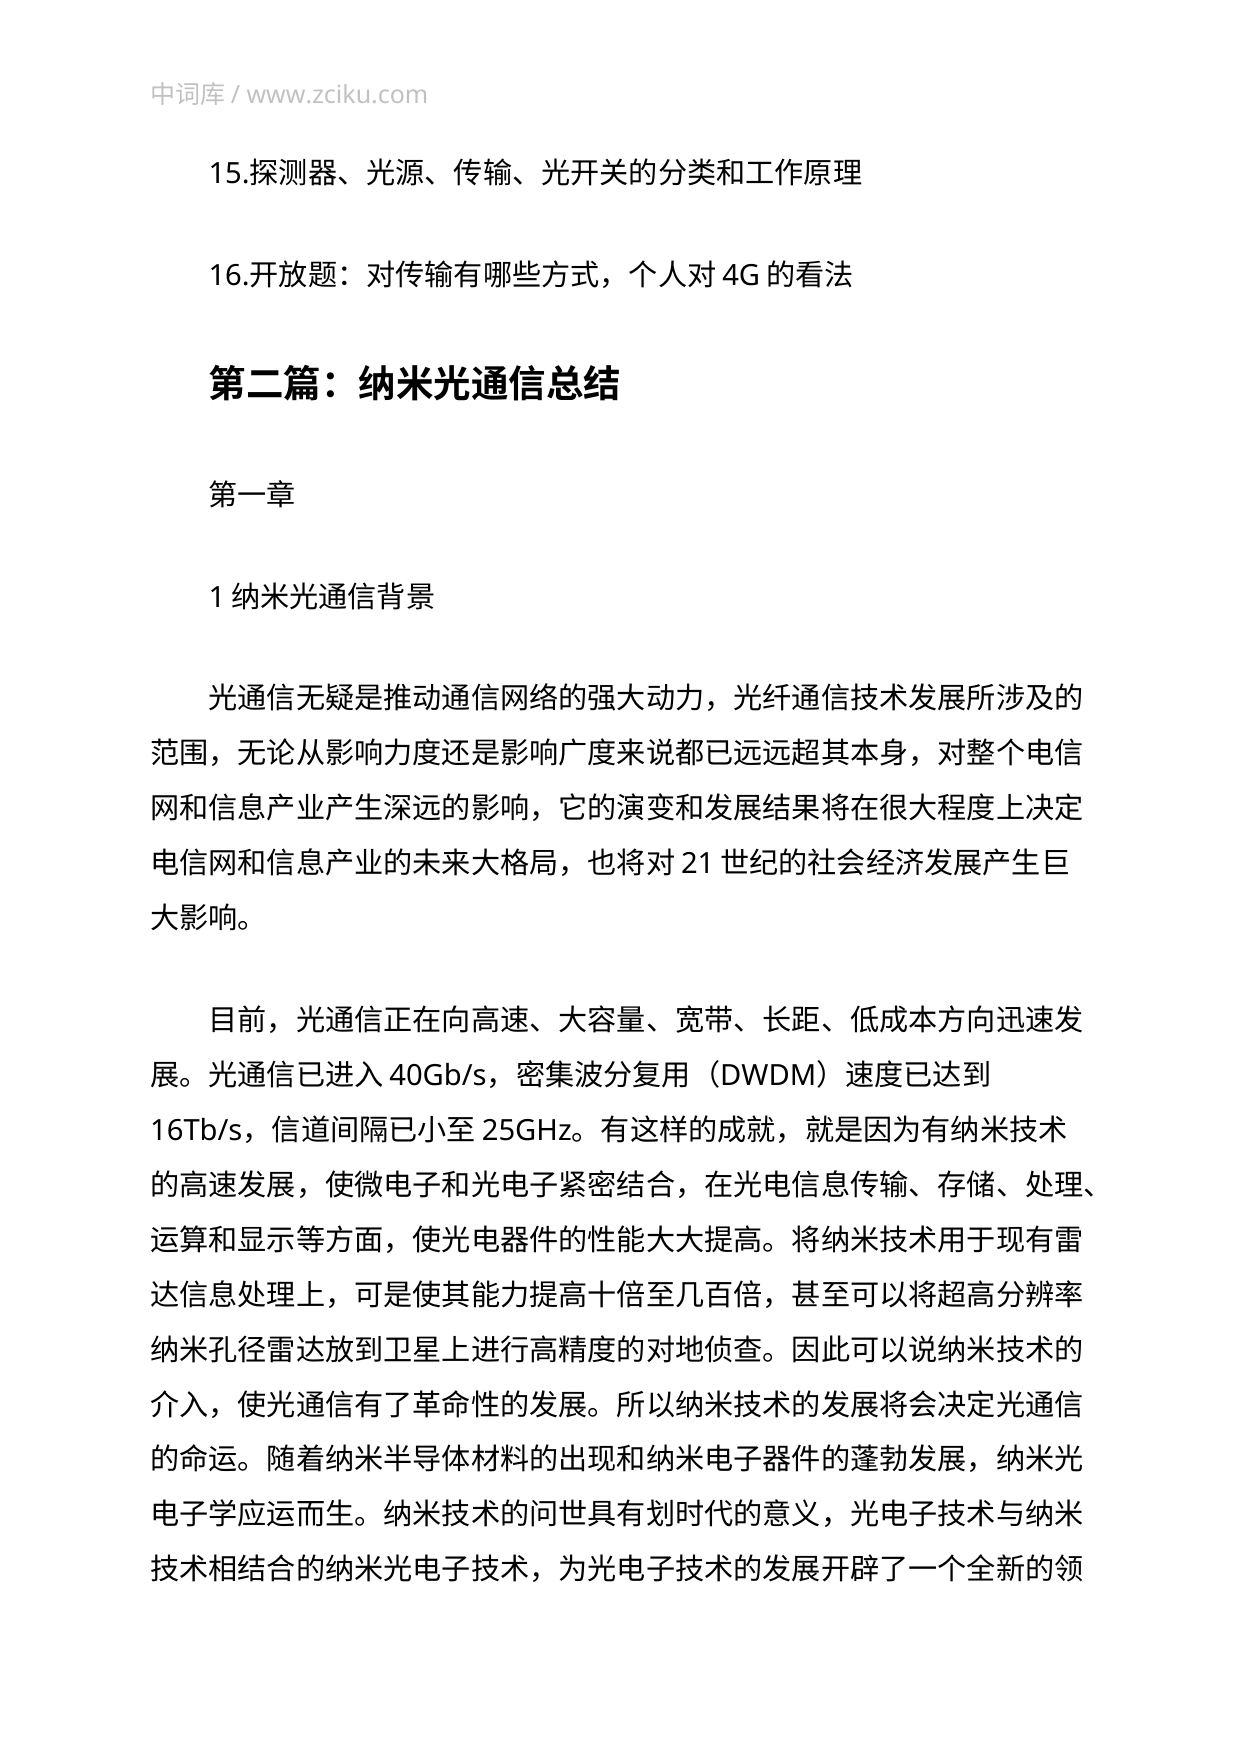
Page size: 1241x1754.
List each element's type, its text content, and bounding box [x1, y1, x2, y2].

text 16.开放题：对传输有哪些方式，个人对4G的看法 [150, 252, 1090, 294]
text 1纳米光通信背景 [150, 573, 1090, 616]
text 第二篇：纳米光通信总结 [150, 354, 1090, 408]
text 光通信无疑是推动通信网络的强大动力，光纤通信技术发展所涉及的范围，无论从影响力度还是影响广度来说都已远远超其本身，对整个电信网和信息产业产生深远的影响，它的演变和发展结果将在很大程度上决定电信网和信息产业的未来大格局，也将对21世纪的社会经济发展产生巨大影响。 [150, 675, 1090, 937]
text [150, 997, 1090, 1588]
text 15.探测器、光源、传输、光开关的分类和工作原理 [150, 150, 1090, 192]
text 第一章 [150, 471, 1090, 514]
